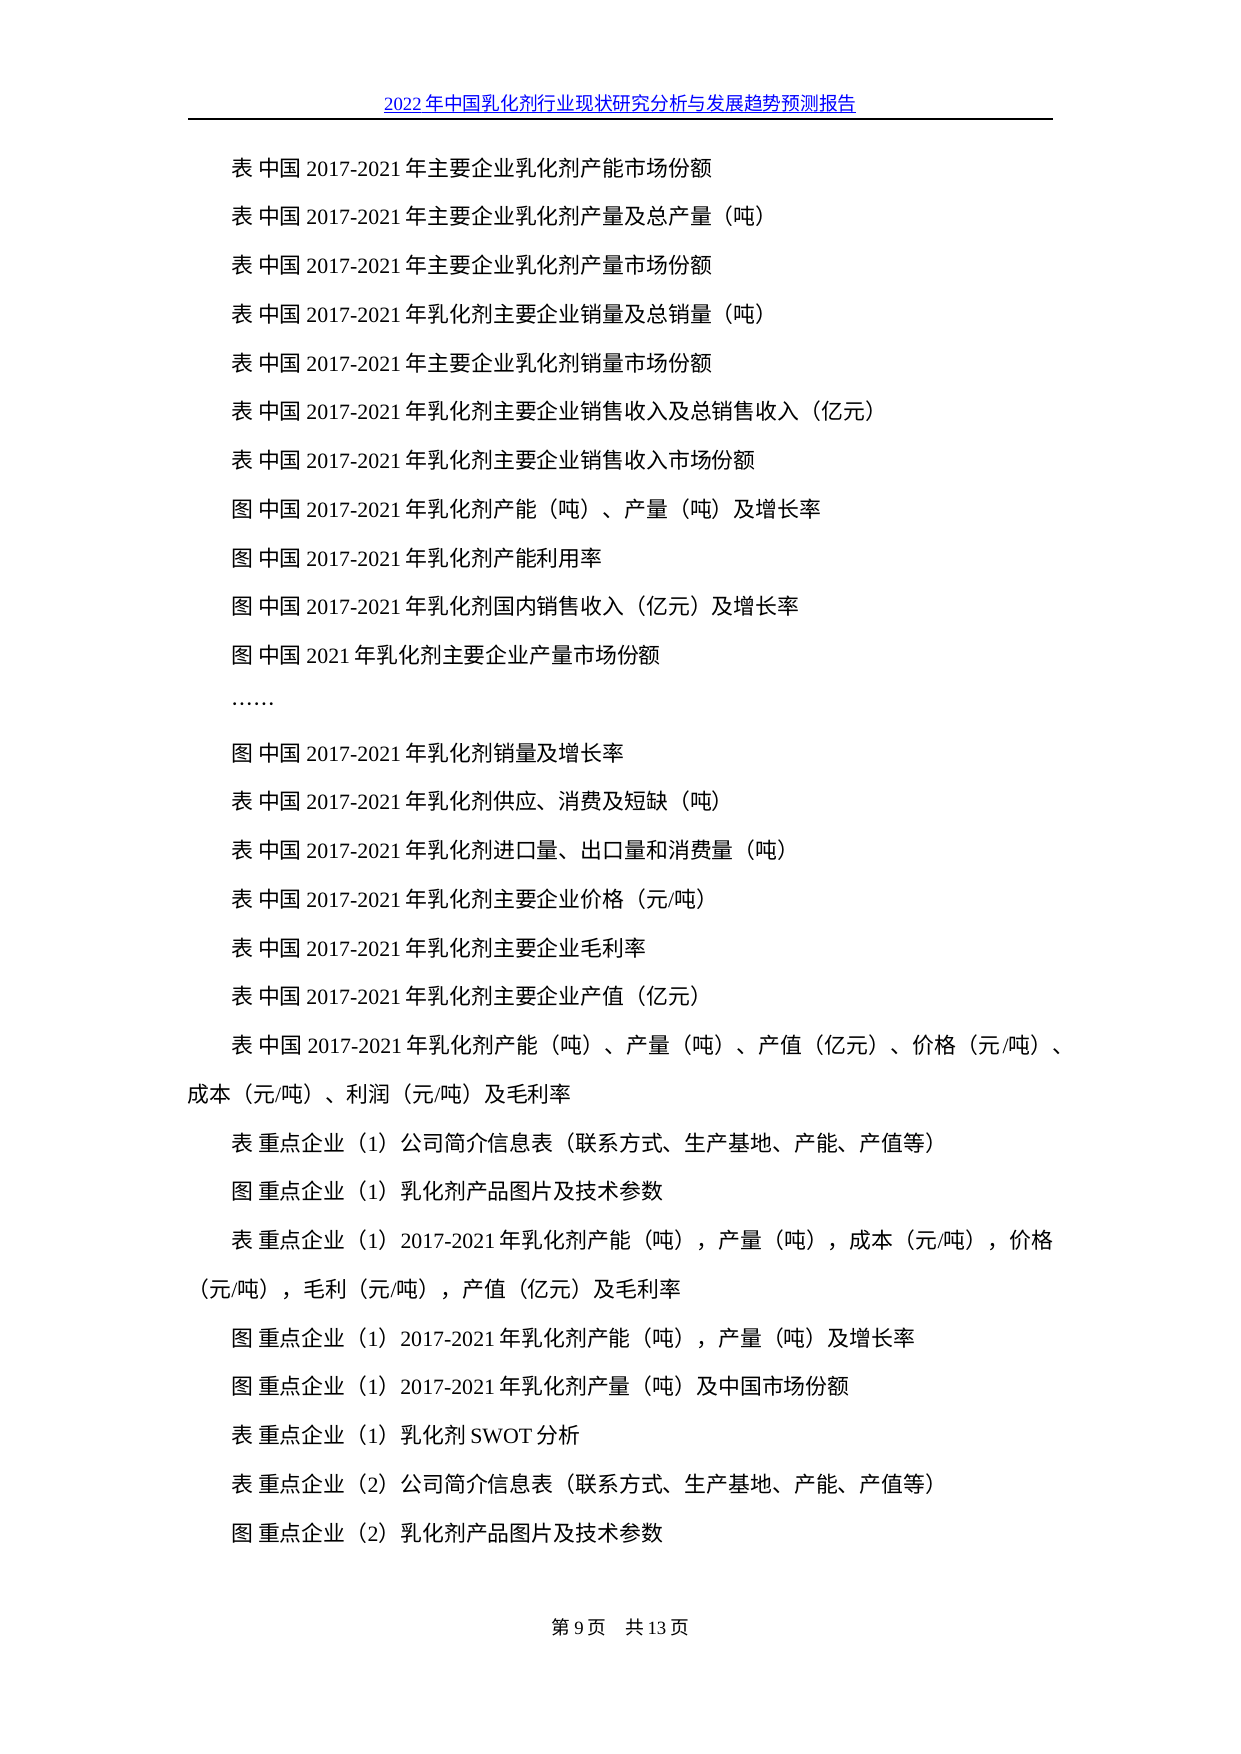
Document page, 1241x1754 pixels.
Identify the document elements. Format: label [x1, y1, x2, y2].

text [187, 150, 1053, 1548]
